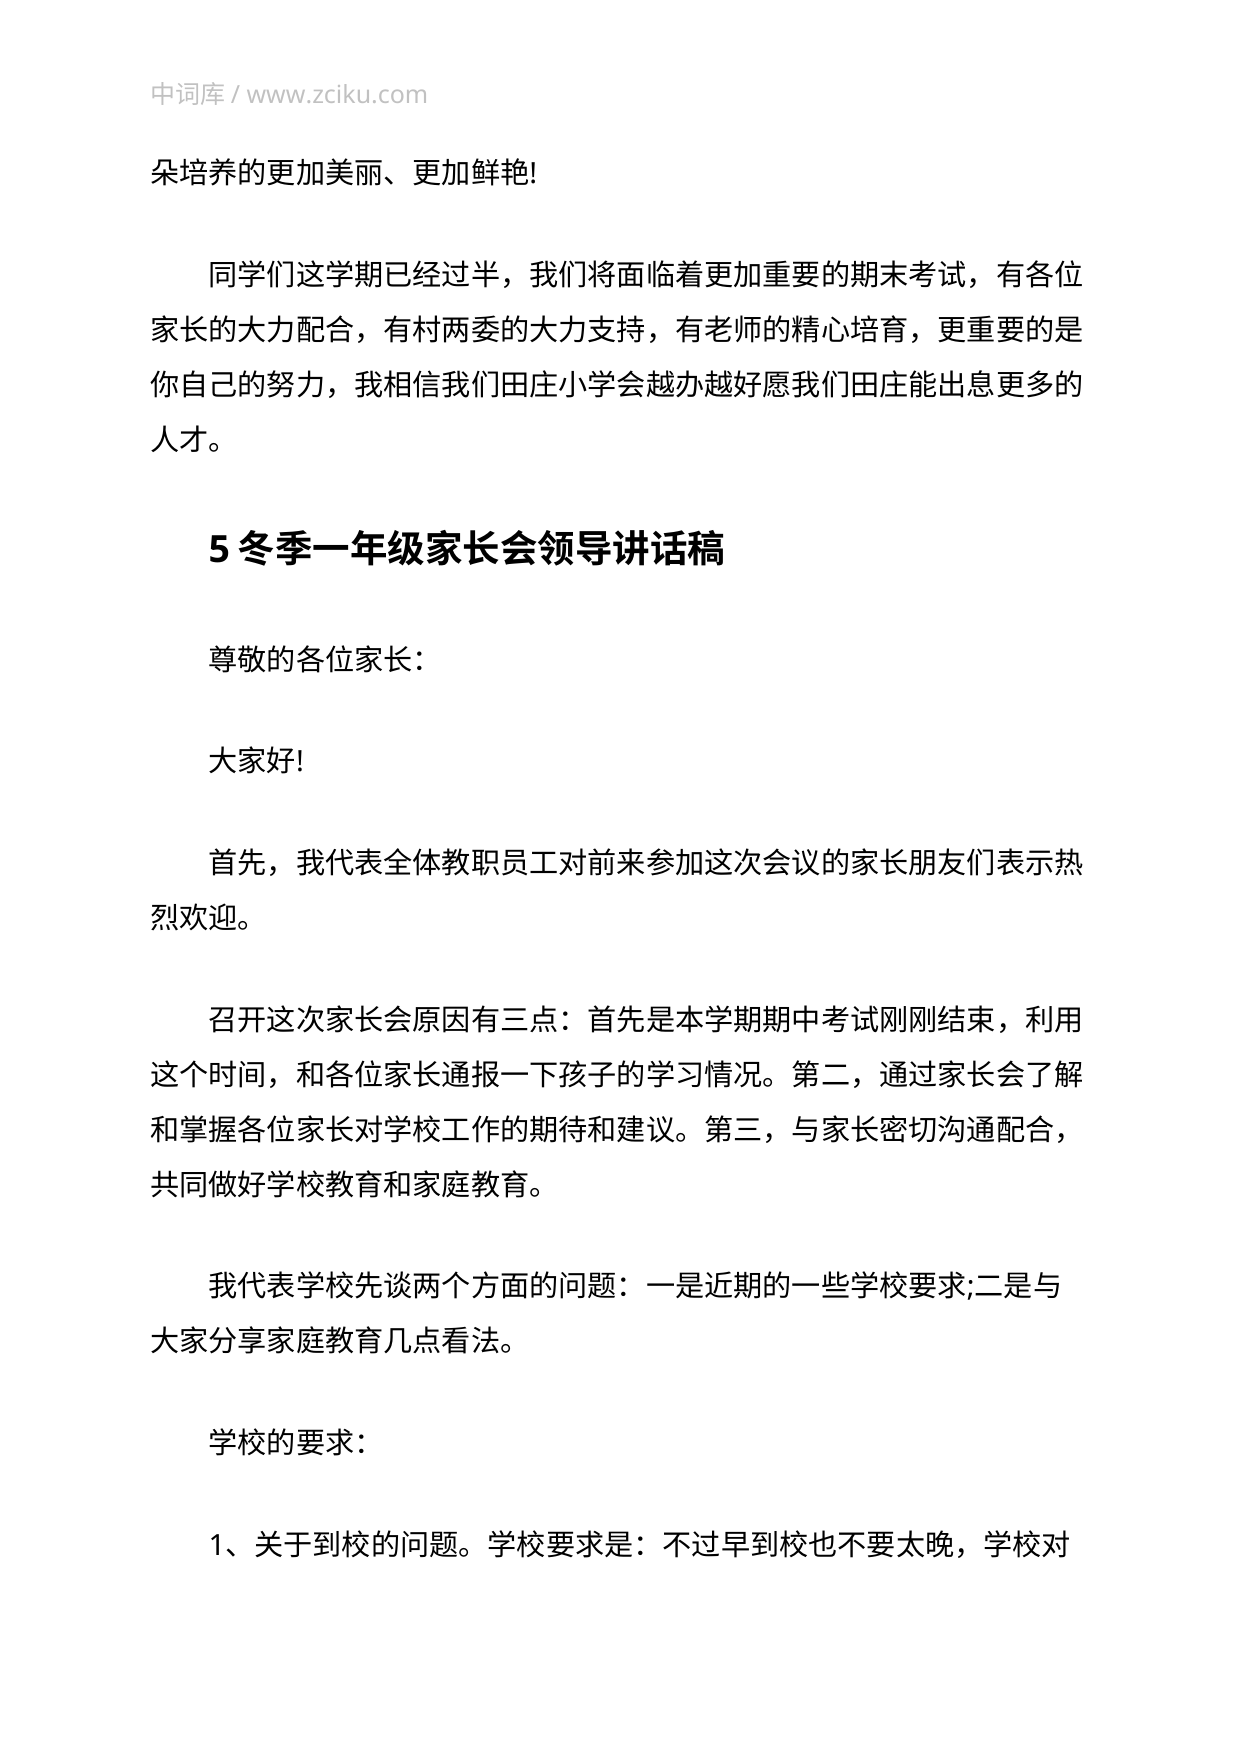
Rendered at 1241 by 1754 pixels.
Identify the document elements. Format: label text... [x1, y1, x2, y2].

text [150, 1521, 1090, 1564]
text 首先，我代表全体教职员工对前来参加这次会议的家长朋友们表示热烈欢迎。 [150, 840, 1090, 937]
text 同学们这学期已经过半，我们将面临着更加重要的期末考试，有各位家长的大力配合，有村两委的大力支持，有老师的精心培育，更重要的是你自己的努力，我相信我们田庄小学会越办越好愿我们田庄能出息更多的人才。 [150, 252, 1090, 459]
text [150, 150, 1090, 192]
text 学校的要求： [150, 1420, 1090, 1462]
text 我代表学校先谈两个方面的问题：一是近期的一些学校要求;二是与大家分享家庭教育几点看法。 [150, 1263, 1090, 1360]
text 召开这次家长会原因有三点：首先是本学期期中考试刚刚结束，利用这个时间，和各位家长通报一下孩子的学习情况。第二，通过家长会了解和掌握各位家长对学校工作的期待和建议。第三，与家长密切沟通配合，共同做好学校教育和家庭教育。 [150, 996, 1090, 1203]
text 5冬季一年级家长会领导讲话稿 [150, 518, 1090, 573]
text 尊敬的各位家长： [150, 636, 1090, 678]
text 大家好! [150, 738, 1090, 780]
